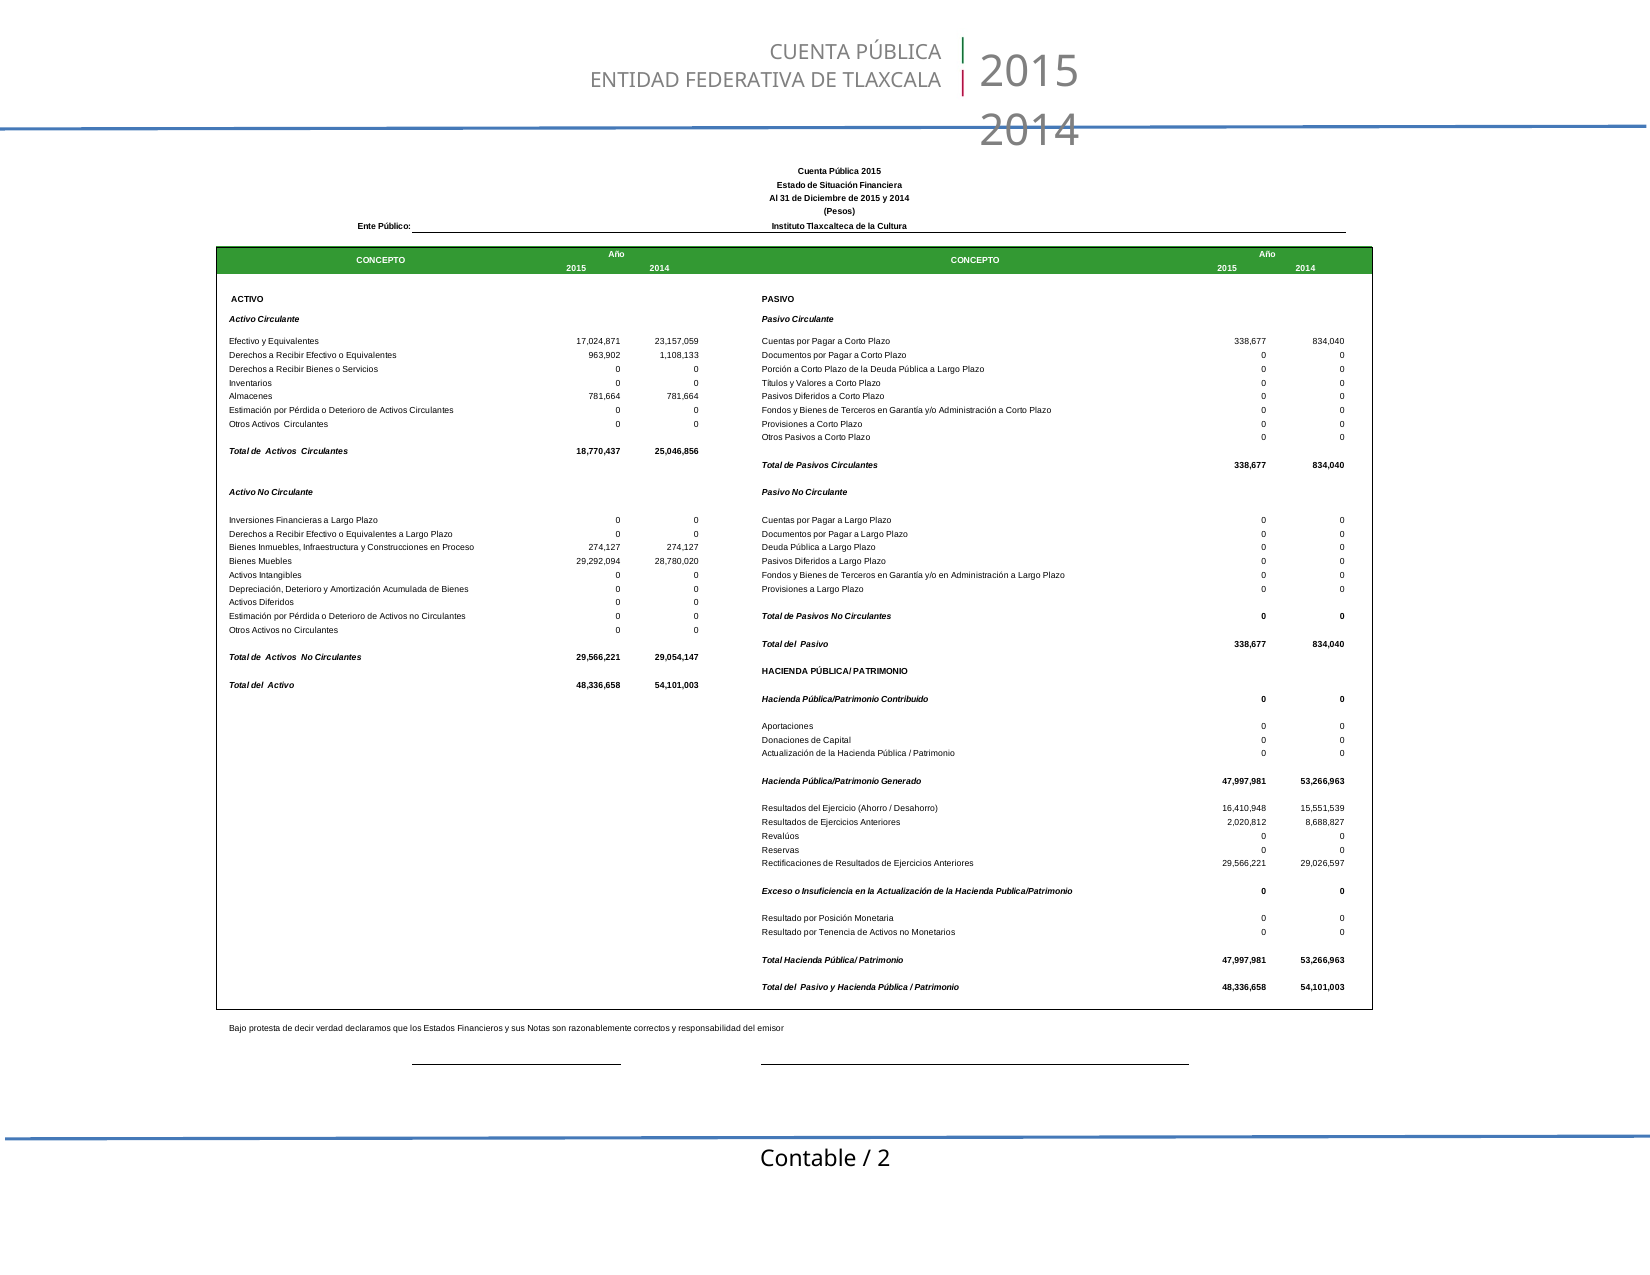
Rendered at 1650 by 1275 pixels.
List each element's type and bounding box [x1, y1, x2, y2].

picture [956, 28, 974, 100]
